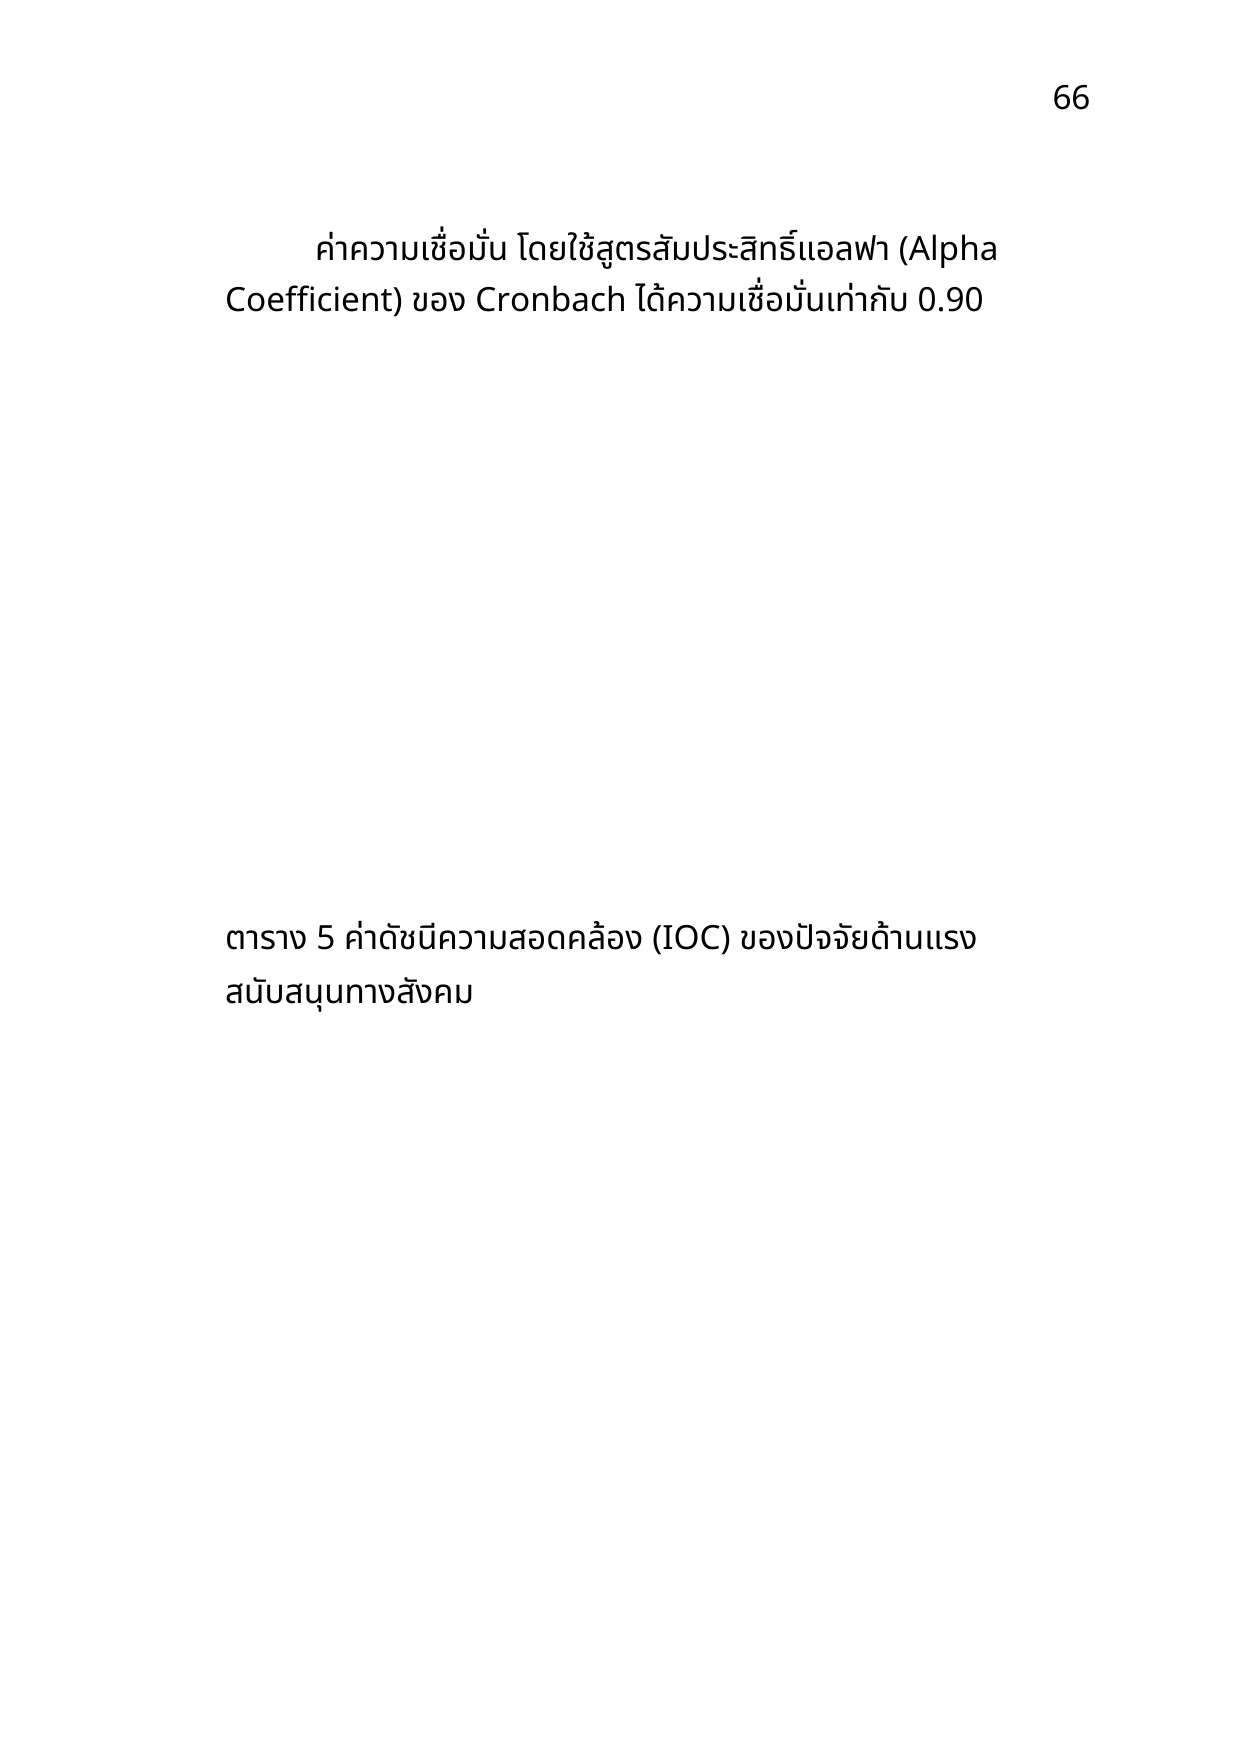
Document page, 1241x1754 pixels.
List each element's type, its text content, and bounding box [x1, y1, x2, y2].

text ตาราง 5 ค่าดัชนีความสอดคล้อง (IOC) ของปัจจัยด้านแรงสนับสนุนทางสังคม [225, 914, 1090, 1019]
text ค่าความเชื่อมั่น โดยใช้สูตรสัมประสิทธิ์แอลฟา (Alpha Coefficient) ของ Cronbach ได้ความเชื่อมั่นเท่ากับ 0.90 [225, 225, 1090, 326]
